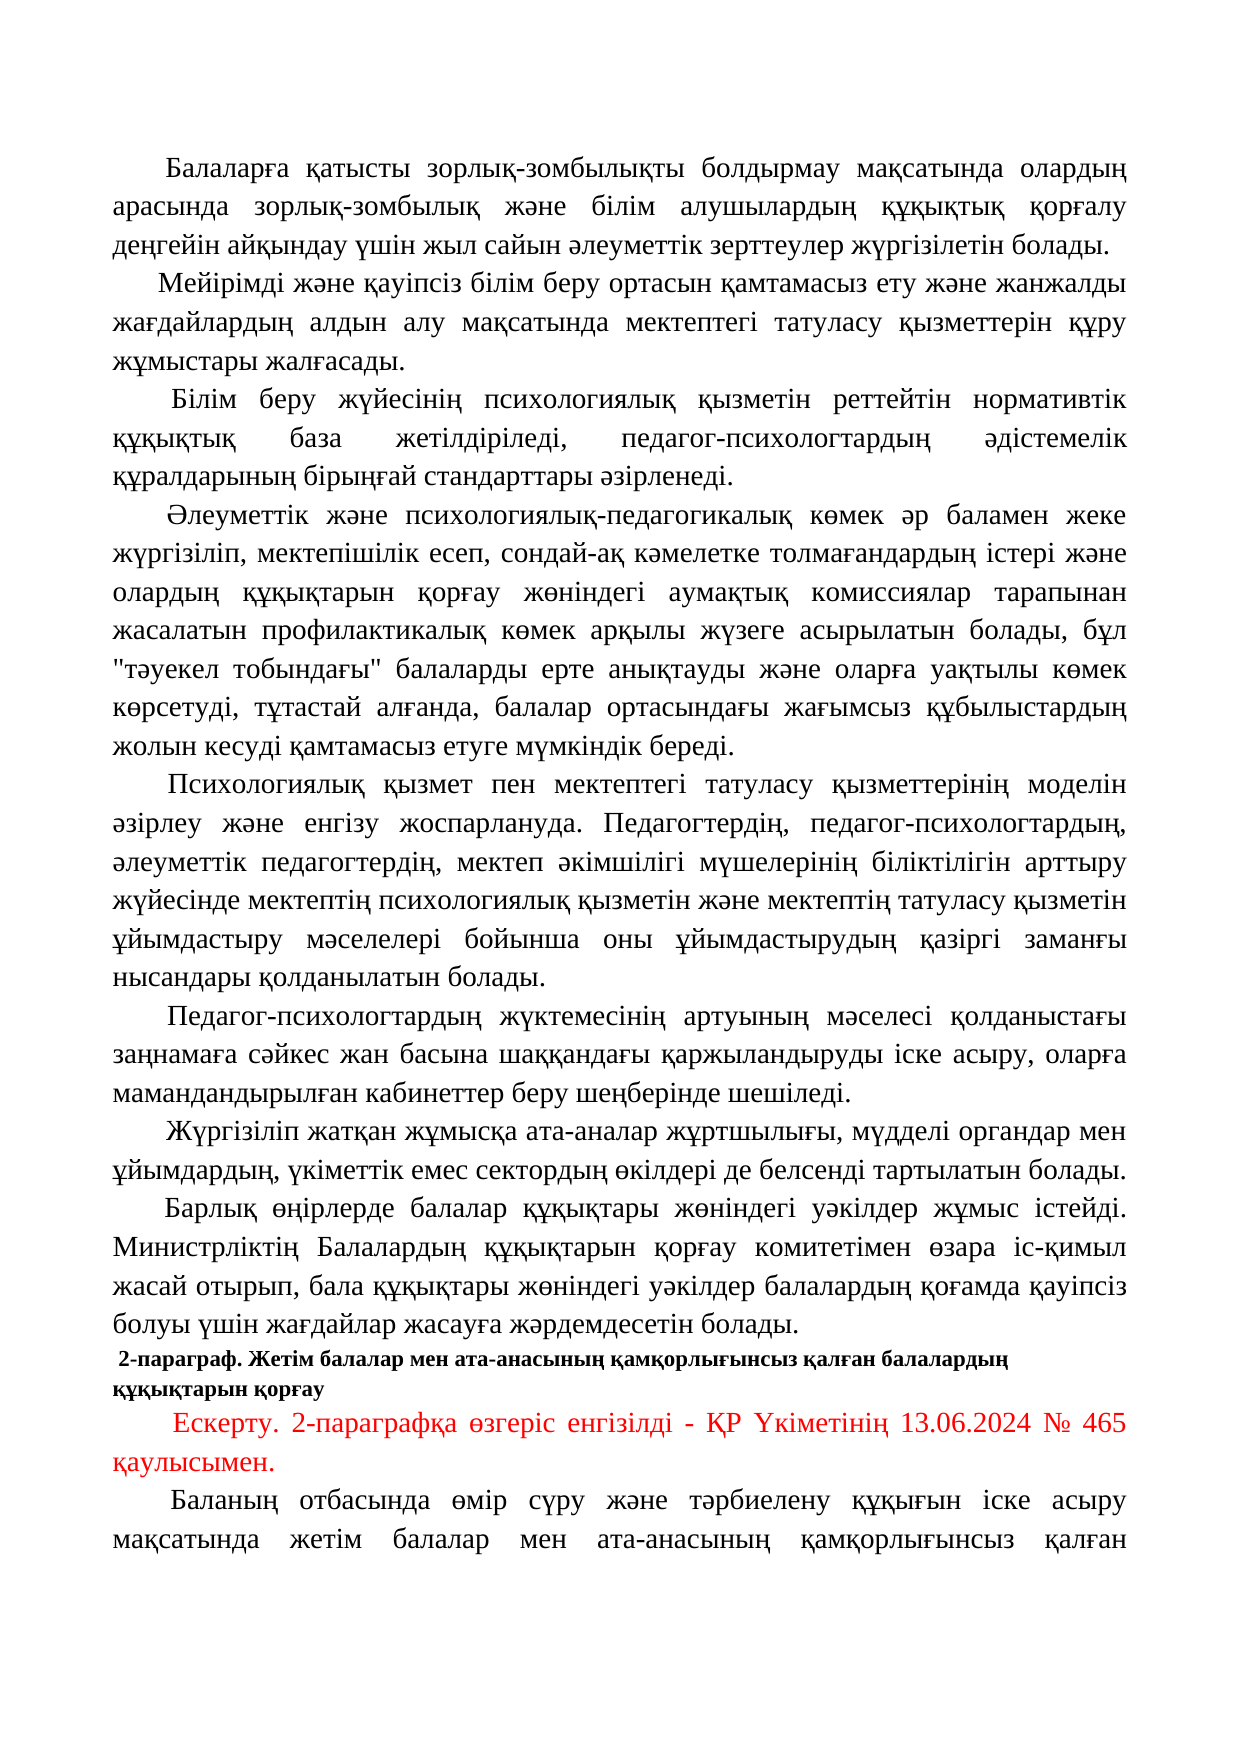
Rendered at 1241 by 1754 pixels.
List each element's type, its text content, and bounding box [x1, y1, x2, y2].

text 2-параграф. Жетім балалар мен ата-анасының қамқорлығынсыз қалған балалардың құқықтарын қорғау [112, 1345, 1128, 1401]
text Педагог-психологтардың жүктемесінің артуының мәселесі қолданыстағы заңнамаға сәйкес жан басына шаққандағы қаржыландыруды іске асыру, оларға мамандандырылған кабинеттер беру шеңберінде шешіледі. [112, 998, 1128, 1108]
text Барлық өңірлерде балалар құқықтары жөніндегі уәкілдер жұмыс істейді. Министрліктің Балалардың құқықтарын қорғау комитетімен өзара іс-қимыл жасай отырып, бала құқықтары жөніндегі уәкілдер балалардың қоғамда қауіпсіз болуы үшін жағдайлар жасауға жәрдемдесетін болады. [112, 1191, 1128, 1340]
text Білім беру жүйесінің психологиялық қызметін реттейтін нормативтік құқықтық база жетілдіріледі, педагог-психологтардың әдістемелік құралдарының бірыңғай стандарттары әзірленеді. [112, 381, 1128, 492]
text Психологиялық қызмет пен мектептегі татуласу қызметтерінің моделін әзірлеу және енгізу жоспарлануда. Педагогтердің, педагог-психологтардың, әлеуметтік педагогтердің, мектеп әкімшілігі мүшелерінің біліктілігін арттыру жүйесінде мектептің психологиялық қызметін және мектептің татуласу қызметін ұйымдастыру мәселелері бойынша оны ұйымдастырудың қазіргі заманғы нысандары қолданылатын болады. [112, 767, 1128, 993]
text Ескерту. 2-параграфқа өзгеріс енгізілді - ҚР Үкіметінің 13.06.2024 № 465 қаулысымен. [112, 1405, 1128, 1477]
text Әлеуметтік және психологиялық-педагогикалық көмек әр баламен жеке жүргізіліп, мектепішілік есеп, сондай-ақ кәмелетке толмағандардың істері және олардың құқықтарын қорғау жөніндегі аумақтық комиссиялар тарапынан жасалатын профилактикалық көмек арқылы жүзеге асырылатын болады, бұл "тәуекел тобындағы" балаларды ерте анықтауды және оларға уақтылы көмек көрсетуді, тұтастай алғанда, балалар ортасындағы жағымсыз құбылыстардың жолын кесуді қамтамасыз етуге мүмкіндік береді. [112, 497, 1128, 762]
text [112, 1482, 1128, 1554]
text Жүргізіліп жатқан жұмысқа ата-аналар жұртшылығы, мүдделі органдар мен ұйымдардың, үкіметтік емес сектордың өкілдері де белсенді тартылатын болады. [112, 1113, 1128, 1186]
text Балаларға қатысты зорлық-зомбылықты болдырмау мақсатында олардың арасында зорлық-зомбылық және білім алушылардың құқықтық қорғалу деңгейін айқындау үшін жыл сайын әлеуметтік зерттеулер жүргізілетін болады. [112, 150, 1128, 261]
text Мейірімді және қауіпсіз білім беру ортасын қамтамасыз ету және жанжалды жағдайлардың алдын алу мақсатында мектептегі татуласу қызметтерін құру жұмыстары жалғасады. [112, 266, 1128, 376]
